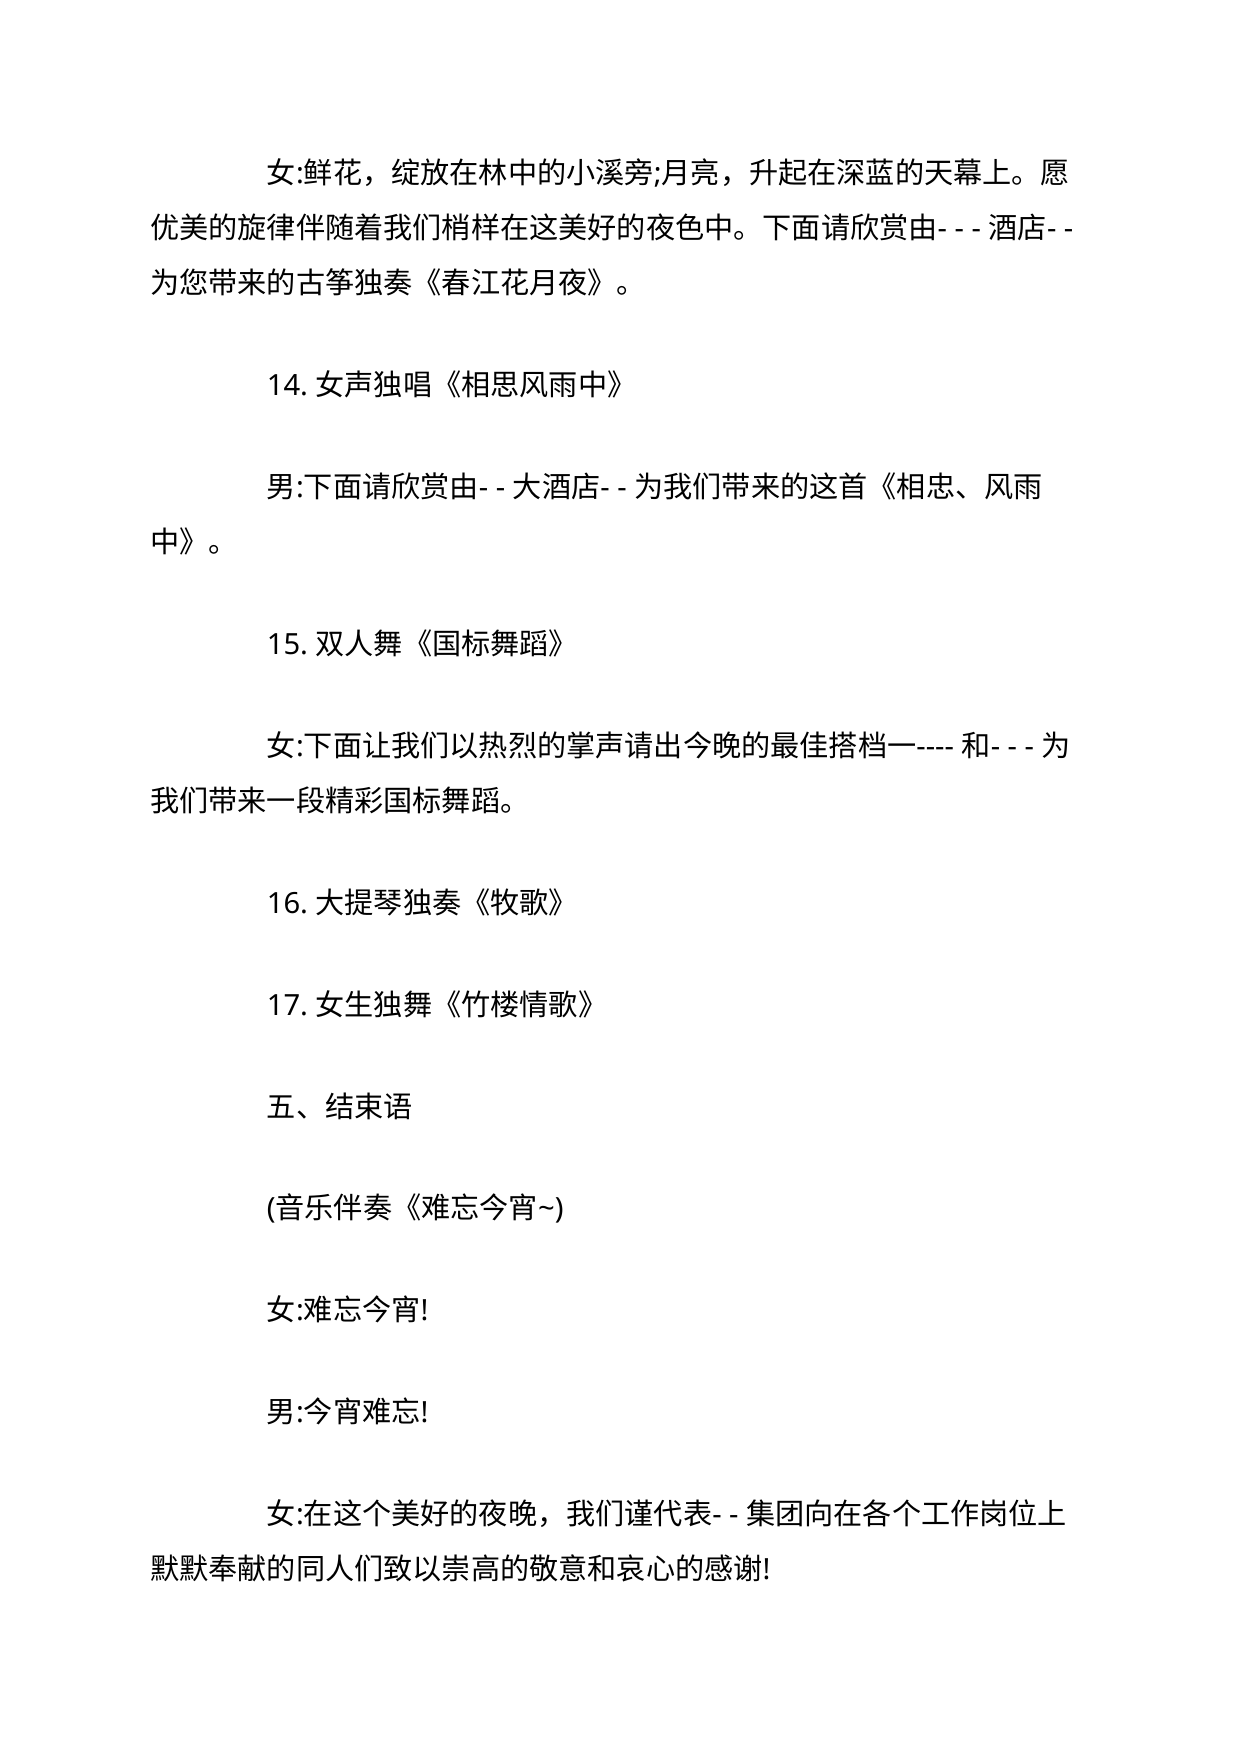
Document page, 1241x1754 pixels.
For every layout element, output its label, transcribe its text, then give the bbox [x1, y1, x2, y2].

text 14. 女声独唱《相思风雨中》 [150, 362, 1090, 404]
text 15. 双人舞《国标舞蹈》 [150, 621, 1090, 663]
text 16. 大提琴独奏《牧歌》 [150, 879, 1090, 922]
text 男:今宵难忘! [150, 1389, 1090, 1431]
text 女:鲜花，绽放在林中的小溪旁;月亮，升起在深蓝的天幕上。愿优美的旋律伴随着我们梢样在这美好的夜色中。下面请欣赏由- - - 酒店- -为您带来的古筝独奏《春江花月夜》。 [150, 150, 1090, 302]
text 五、结束语 [150, 1083, 1090, 1126]
text 女:在这个美好的夜晚，我们谨代表- - 集团向在各个工作岗位上默默奉献的同人们致以崇高的敬意和哀心的感谢! [150, 1491, 1090, 1588]
text 男:下面请欣赏由- - 大酒店- - 为我们带来的这首《相忠、风雨中》。 [150, 464, 1090, 561]
text 女:难忘今宵! [150, 1287, 1090, 1329]
text 17. 女生独舞《竹楼情歌》 [150, 981, 1090, 1024]
text 女:下面让我们以热烈的掌声请出今晚的最佳搭档一---- 和- - - 为我们带来一段精彩国标舞蹈。 [150, 722, 1090, 820]
text (音乐伴奏《难忘今宵~) [150, 1185, 1090, 1227]
